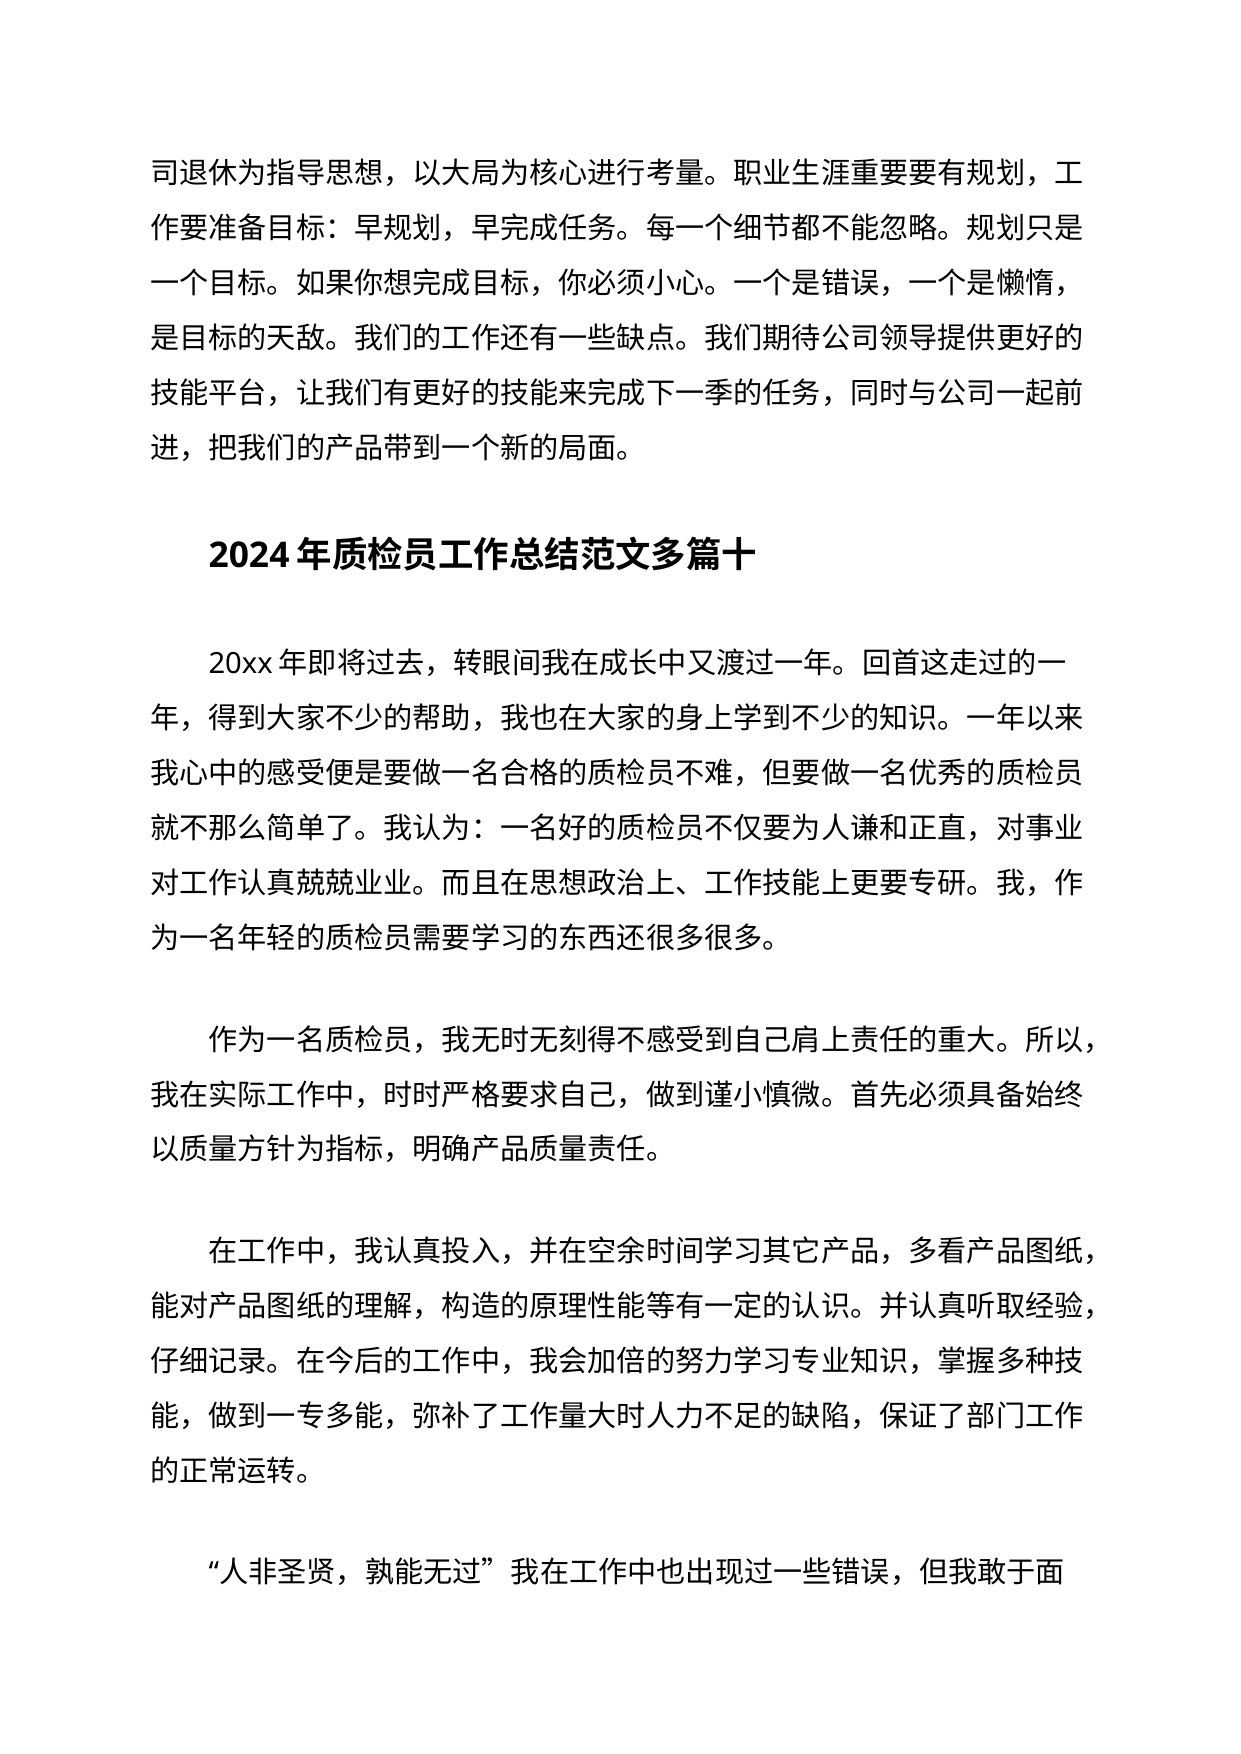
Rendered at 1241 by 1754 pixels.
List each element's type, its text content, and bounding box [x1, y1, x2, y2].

text 2024年质检员工作总结范文多篇十 [150, 526, 1090, 578]
text 作为一名质检员，我无时无刻得不感受到自己肩上责任的重大。所以，我在实际工作中，时时严格要求自己，做到谨小慎微。首先必须具备始终以质量方针为指标，明确产品质量责任。 [150, 1016, 1090, 1168]
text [150, 150, 1090, 467]
text 20xx年即将过去，转眼间我在成长中又渡过一年。回首这走过的一年，得到大家不少的帮助，我也在大家的身上学到不少的知识。一年以来我心中的感受便是要做一名合格的质检员不难，但要做一名优秀的质检员就不那么简单了。我认为：一名好的质检员不仅要为人谦和正直，对事业对工作认真兢兢业业。而且在思想政治上、工作技能上更要专研。我，作为一名年轻的质检员需要学习的东西还很多很多。 [150, 640, 1090, 957]
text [150, 1549, 1090, 1591]
text 在工作中，我认真投入，并在空余时间学习其它产品，多看产品图纸，能对产品图纸的理解，构造的原理性能等有一定的认识。并认真听取经验，仔细记录。在今后的工作中，我会加倍的努力学习专业知识，掌握多种技能，做到一专多能，弥补了工作量大时人力不足的缺陷，保证了部门工作的正常运转。 [150, 1228, 1090, 1489]
